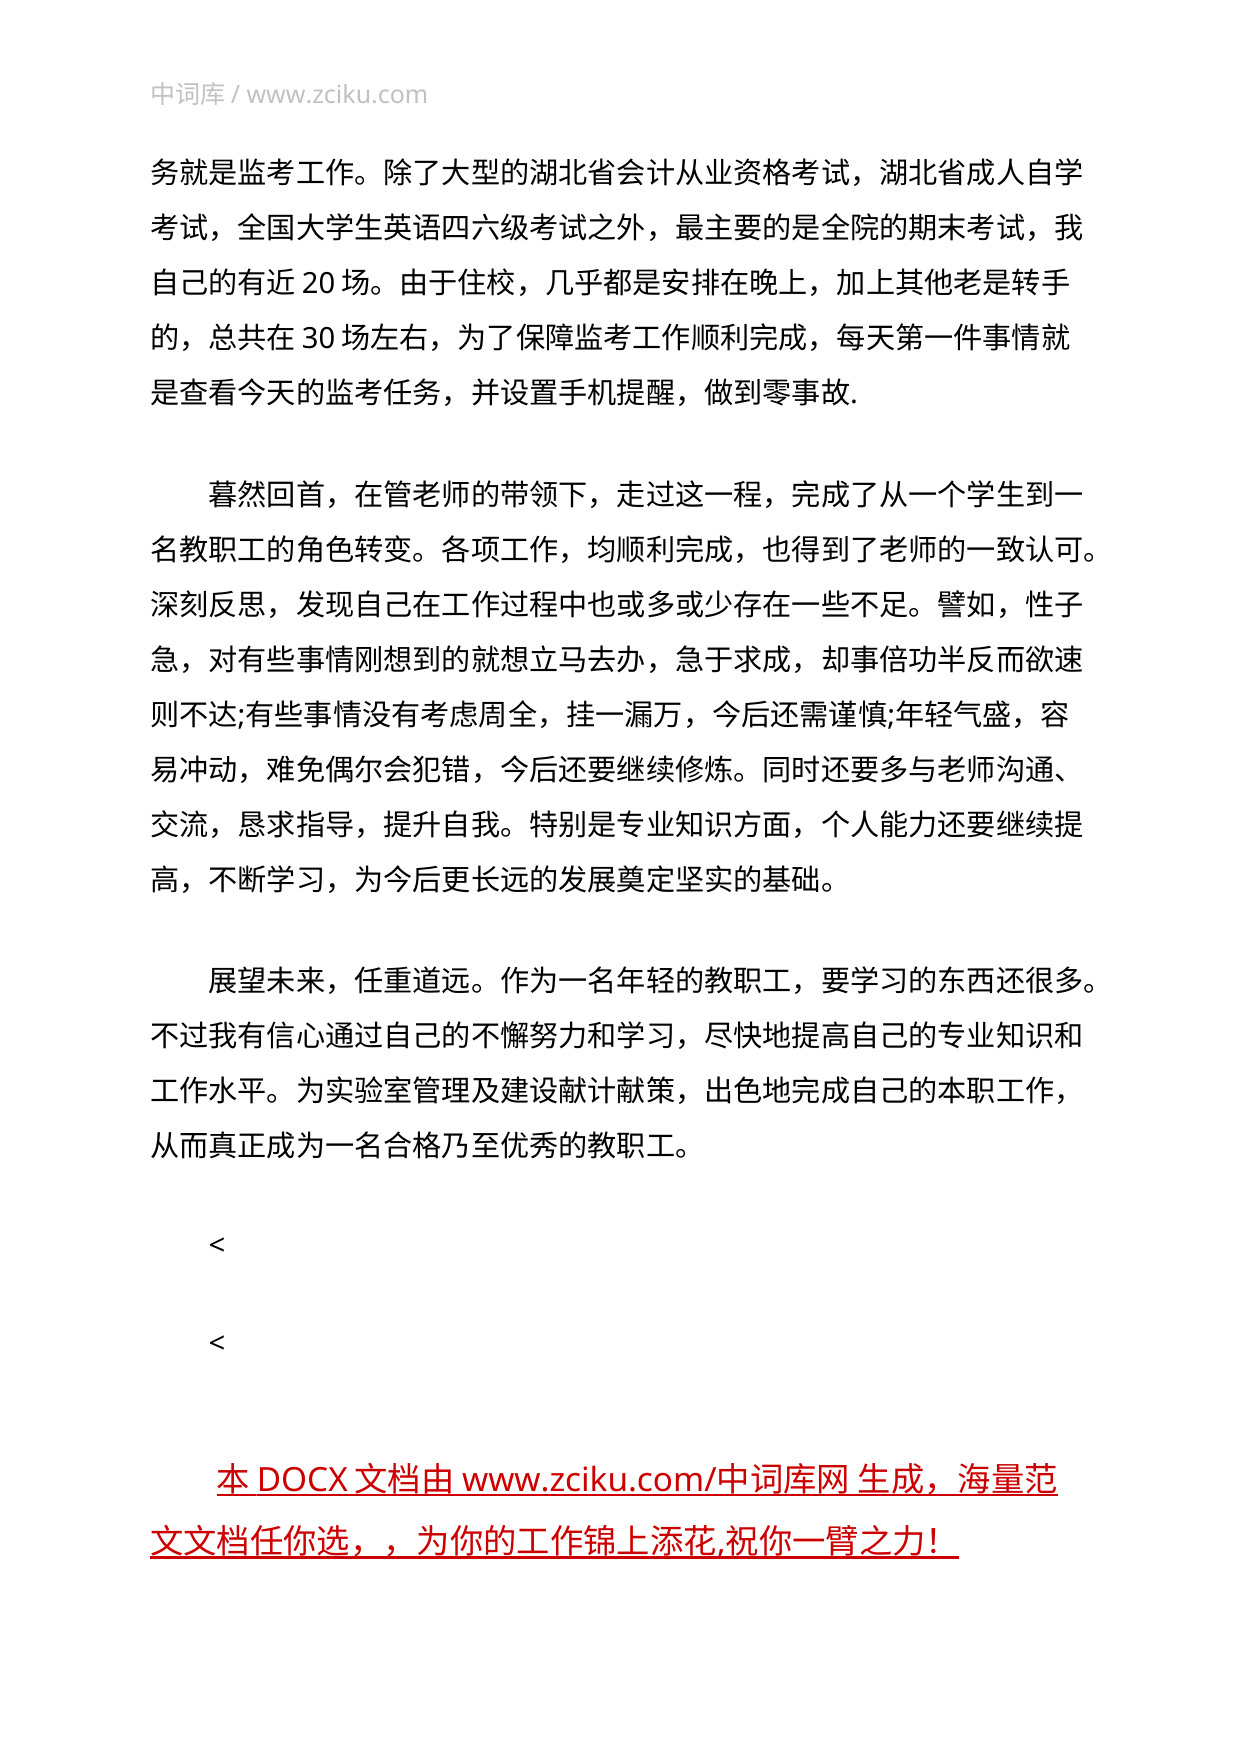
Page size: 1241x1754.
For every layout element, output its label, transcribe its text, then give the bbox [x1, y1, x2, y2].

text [150, 150, 1090, 412]
text 本DOCX文档由 www.zciku.com/中词库网 生成，海量范文文档任你选，，为你的工作锦上添花,祝你一臂之力！ [150, 1452, 1090, 1564]
text < [150, 1323, 1090, 1362]
text < [150, 1224, 1090, 1264]
text 展望未来，任重道远。作为一名年轻的教职工，要学习的东西还很多。不过我有信心通过自己的不懈努力和学习，尽快地提高自己的专业知识和工作水平。为实验室管理及建设献计献策，出色地完成自己的本职工作，从而真正成为一名合格乃至优秀的教职工。 [150, 958, 1090, 1165]
text 暮然回首，在管老师的带领下，走过这一程，完成了从一个学生到一名教职工的角色转变。各项工作，均顺利完成，也得到了老师的一致认可。深刻反思，发现自己在工作过程中也或多或少存在一些不足。譬如，性子急，对有些事情刚想到的就想立马去办，急于求成，却事倍功半反而欲速则不达;有些事情没有考虑周全，挂一漏万，今后还需谨慎;年轻气盛，容易冲动，难免偶尔会犯错，今后还要继续修炼。同时还要多与老师沟通、交流，恳求指导，提升自我。特别是专业知识方面，个人能力还要继续提高，不断学习，为今后更长远的发展奠定坚实的基础。 [150, 472, 1090, 898]
